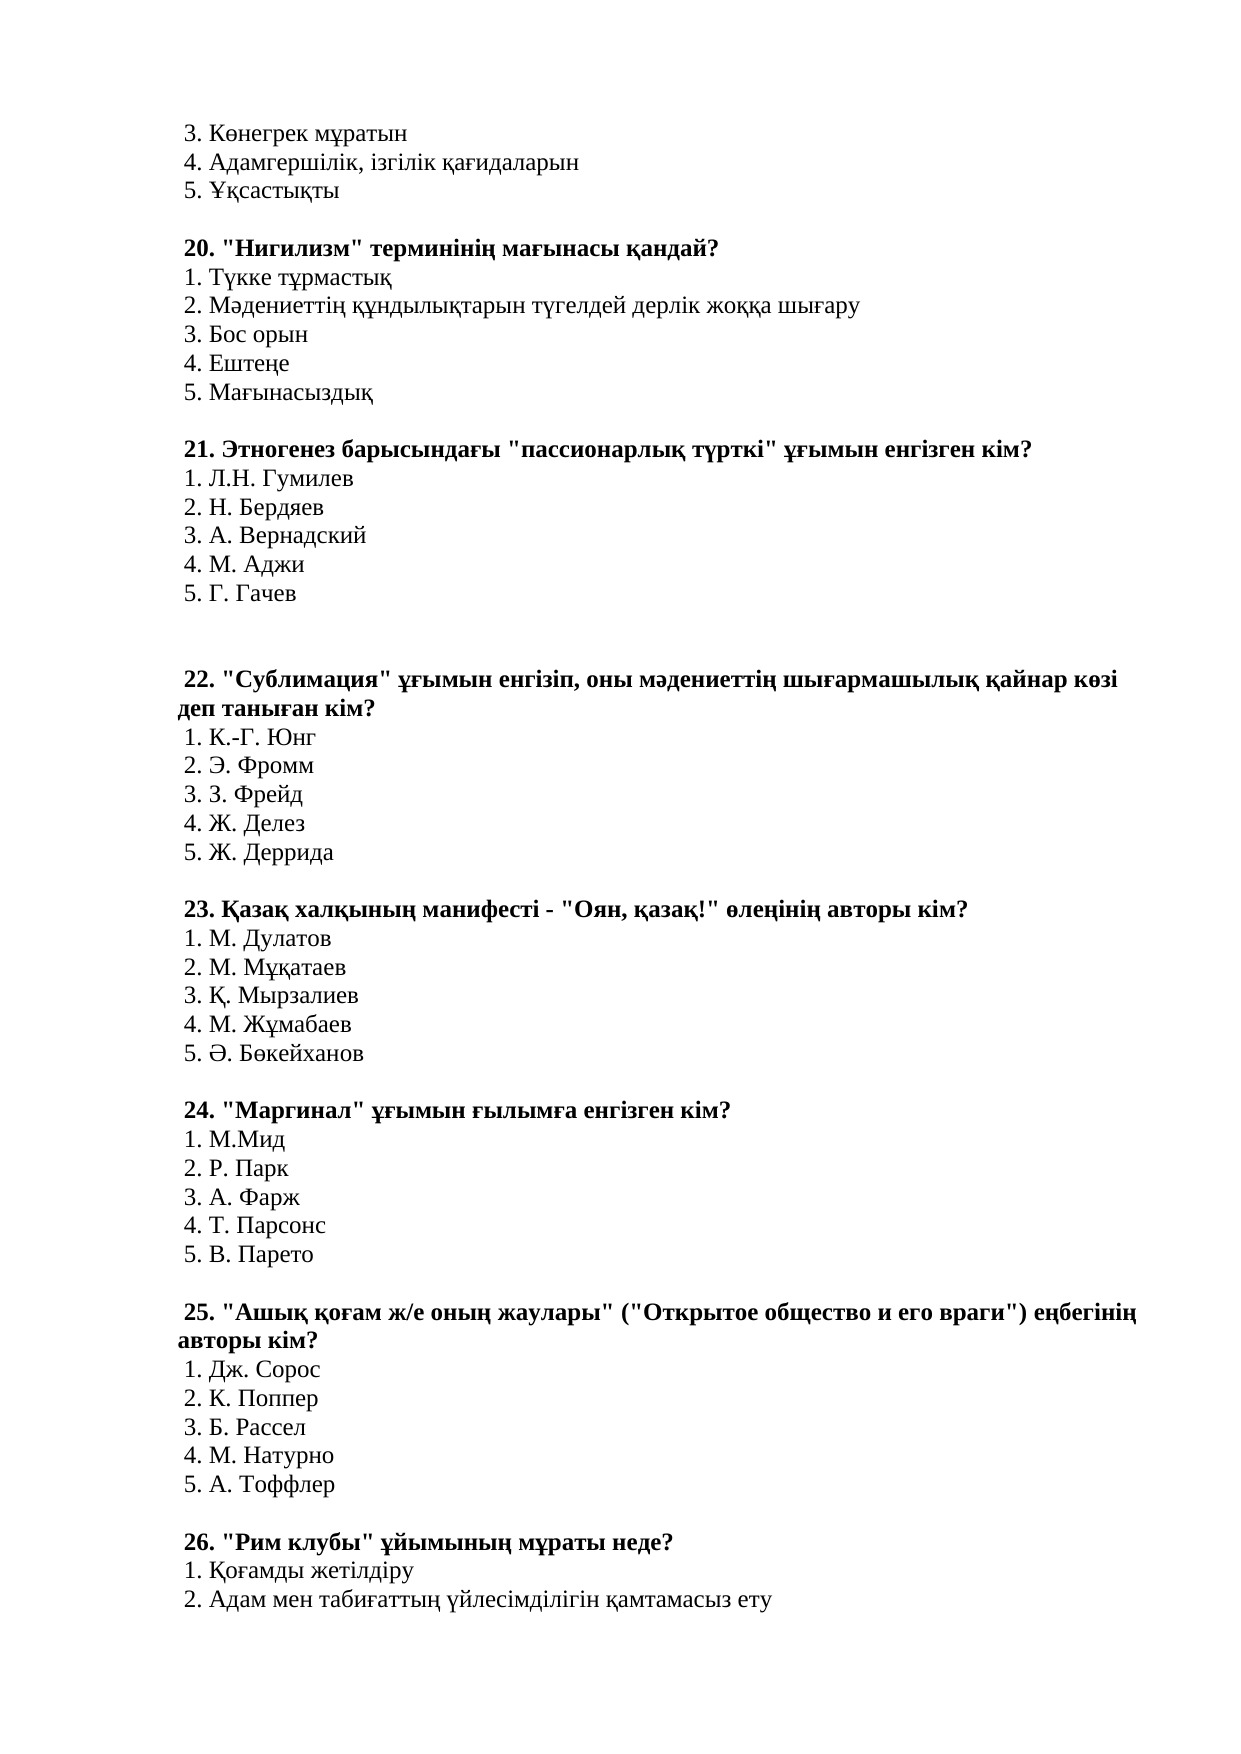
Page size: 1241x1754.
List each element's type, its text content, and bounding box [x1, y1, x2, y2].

text 23. Қазақ халқының манифесті - "Оян, қазақ!" өлеңінің авторы кім? [177, 894, 1152, 923]
text 3. З. Фрейд [177, 779, 1152, 808]
text 5. Ұқсастықты [177, 176, 1152, 204]
text 5. Г. Гачев [177, 578, 1152, 607]
text 3. А. Вернадский [177, 521, 1152, 549]
text 5. А. Тоффлер [177, 1469, 1152, 1498]
text 3. Б. Рассел [177, 1412, 1152, 1441]
text 2. Адам мен табиғаттың үйлесімділігін қамтамасыз ету [177, 1584, 1152, 1613]
text 21. Этногенез барысындағы "пассионарлық түрткі" ұғымын енгізген кім? [177, 434, 1152, 463]
text 26. "Рим клубы" ұйымының мұраты неде? [177, 1527, 1152, 1556]
text 3. Бос орын [177, 319, 1152, 348]
text 3. А. Фарж [177, 1182, 1152, 1211]
text 4. М. Натурно [177, 1441, 1152, 1469]
text 1. Түкке тұрмастық [177, 262, 1152, 291]
text 20. "Нигилизм" терминінің мағынасы қандай? [177, 233, 1152, 262]
text 1. Қоғамды жетілдіру [177, 1556, 1152, 1584]
text 25. "Ашық қоғам ж/е оның жаулары" ("Открытое общество и его враги") еңбегінің авторы кім? [177, 1297, 1152, 1354]
text 2. Мәдениеттің құндылықтарын түгелдей дерлік жоққа шығару [177, 291, 1152, 319]
text 4. М. Жұмабаев [177, 1009, 1152, 1038]
text 1. Дж. Сорос [177, 1354, 1152, 1383]
text 2. Н. Бердяев [177, 492, 1152, 521]
text 2. М. Мұқатаев [177, 952, 1152, 981]
text 2. Р. Парк [177, 1153, 1152, 1182]
text 4. Ж. Делез [177, 808, 1152, 837]
text 2. Э. Фромм [177, 751, 1152, 779]
text 1. М.Мид [177, 1124, 1152, 1153]
text 3. Қ. Мырзалиев [177, 981, 1152, 1009]
text 24. "Маргинал" ұғымын ғылымға енгізген кім? [177, 1096, 1152, 1124]
text 1. К.-Г. Юнг [177, 722, 1152, 751]
text 4. Адамгершілік, ізгілік қағидаларын [177, 147, 1152, 176]
text 1. М. Дулатов [177, 923, 1152, 952]
text 5. В. Парето [177, 1239, 1152, 1268]
text 4. М. Аджи [177, 549, 1152, 578]
text 4. Ештеңе [177, 348, 1152, 377]
text 4. Т. Парсонс [177, 1211, 1152, 1239]
text 22. "Сублимация" ұғымын енгізіп, оны мәдениеттің шығармашылық қайнар көзі деп таныған кім? [177, 664, 1152, 722]
text 5. Мағынасыздық [177, 377, 1152, 406]
text 2. К. Поппер [177, 1383, 1152, 1412]
text 3. Көнегрек мұратын [177, 118, 1152, 147]
text 1. Л.Н. Гумилев [177, 463, 1152, 492]
text 5. Ж. Деррида [177, 837, 1152, 866]
text 5. Ә. Бөкейханов [177, 1038, 1152, 1067]
